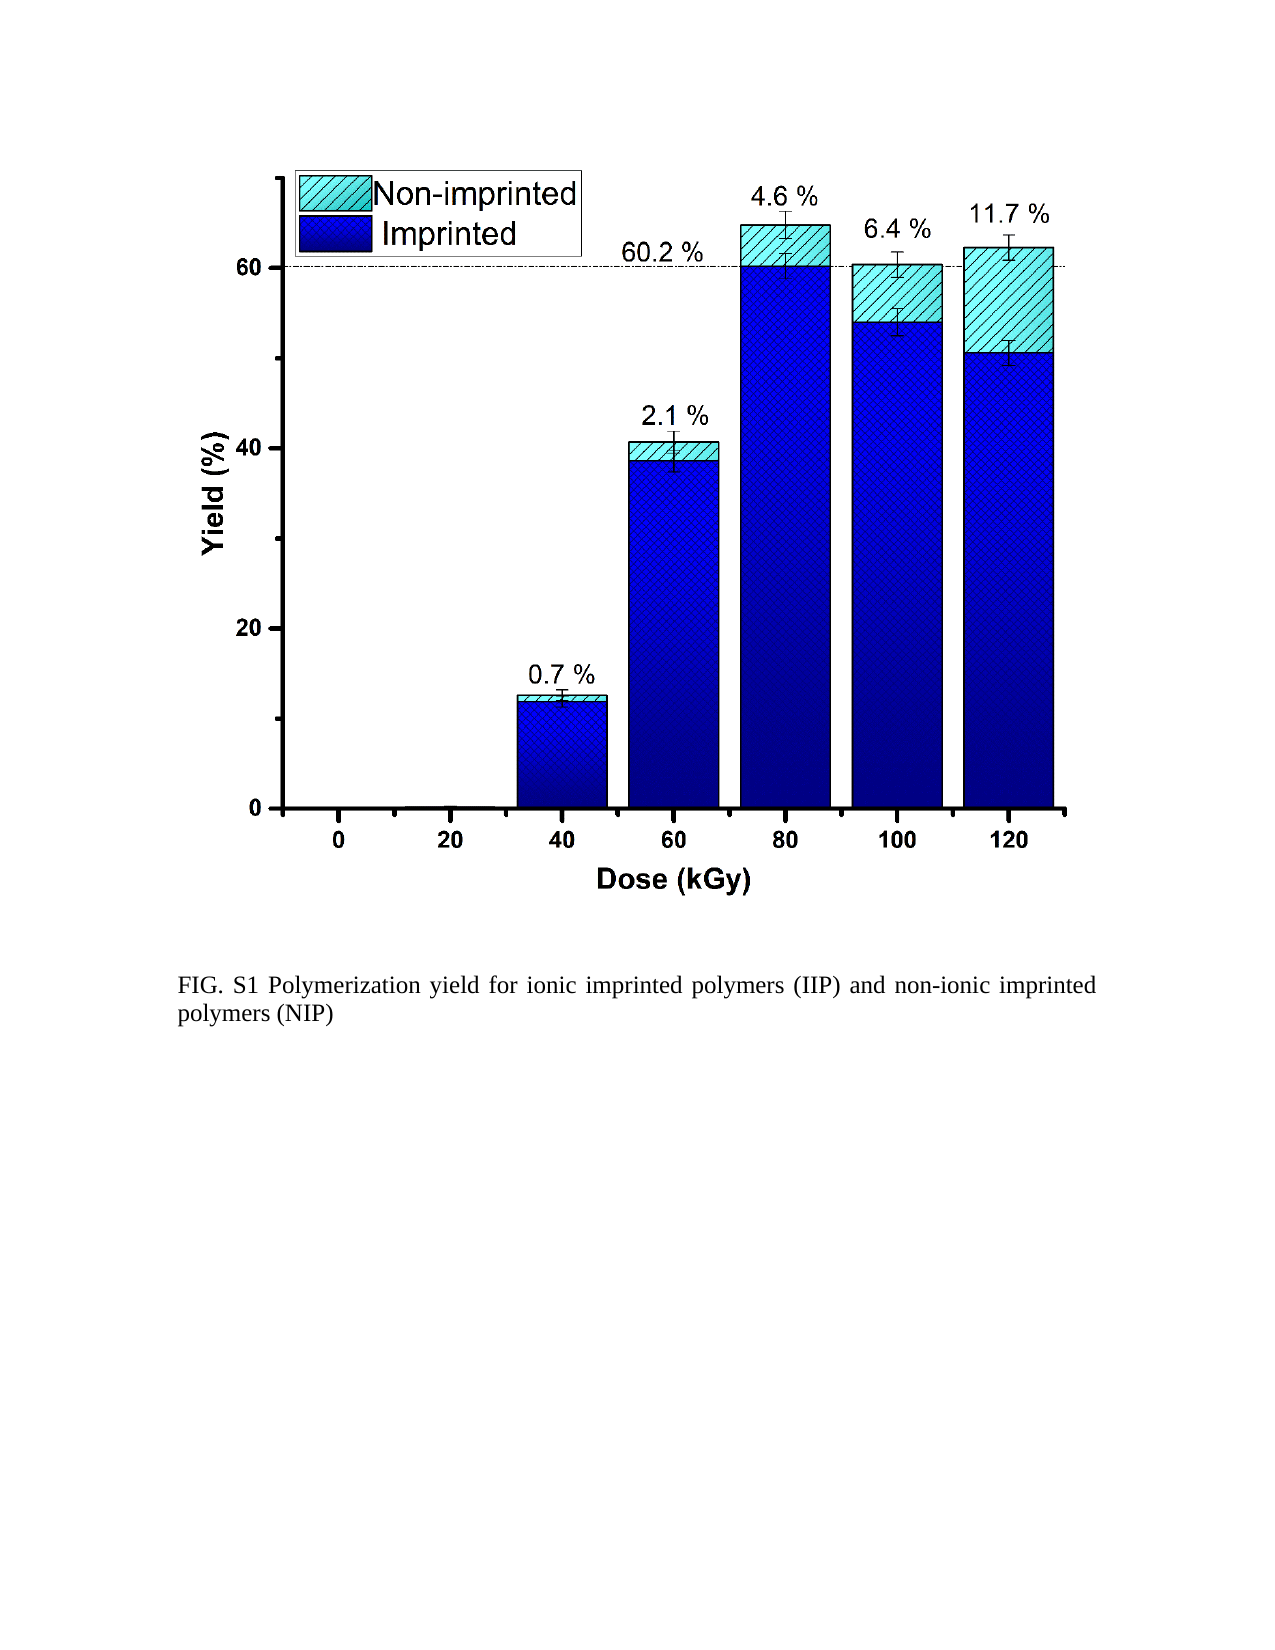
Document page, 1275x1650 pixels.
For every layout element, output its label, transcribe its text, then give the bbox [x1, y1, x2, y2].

picture [177, 147, 1098, 908]
text FIG. S1 Polymerization yield for ionic imprinted polymers (IIP) and non-ionic imprinted polymers (NIP) [177, 970, 1098, 1027]
